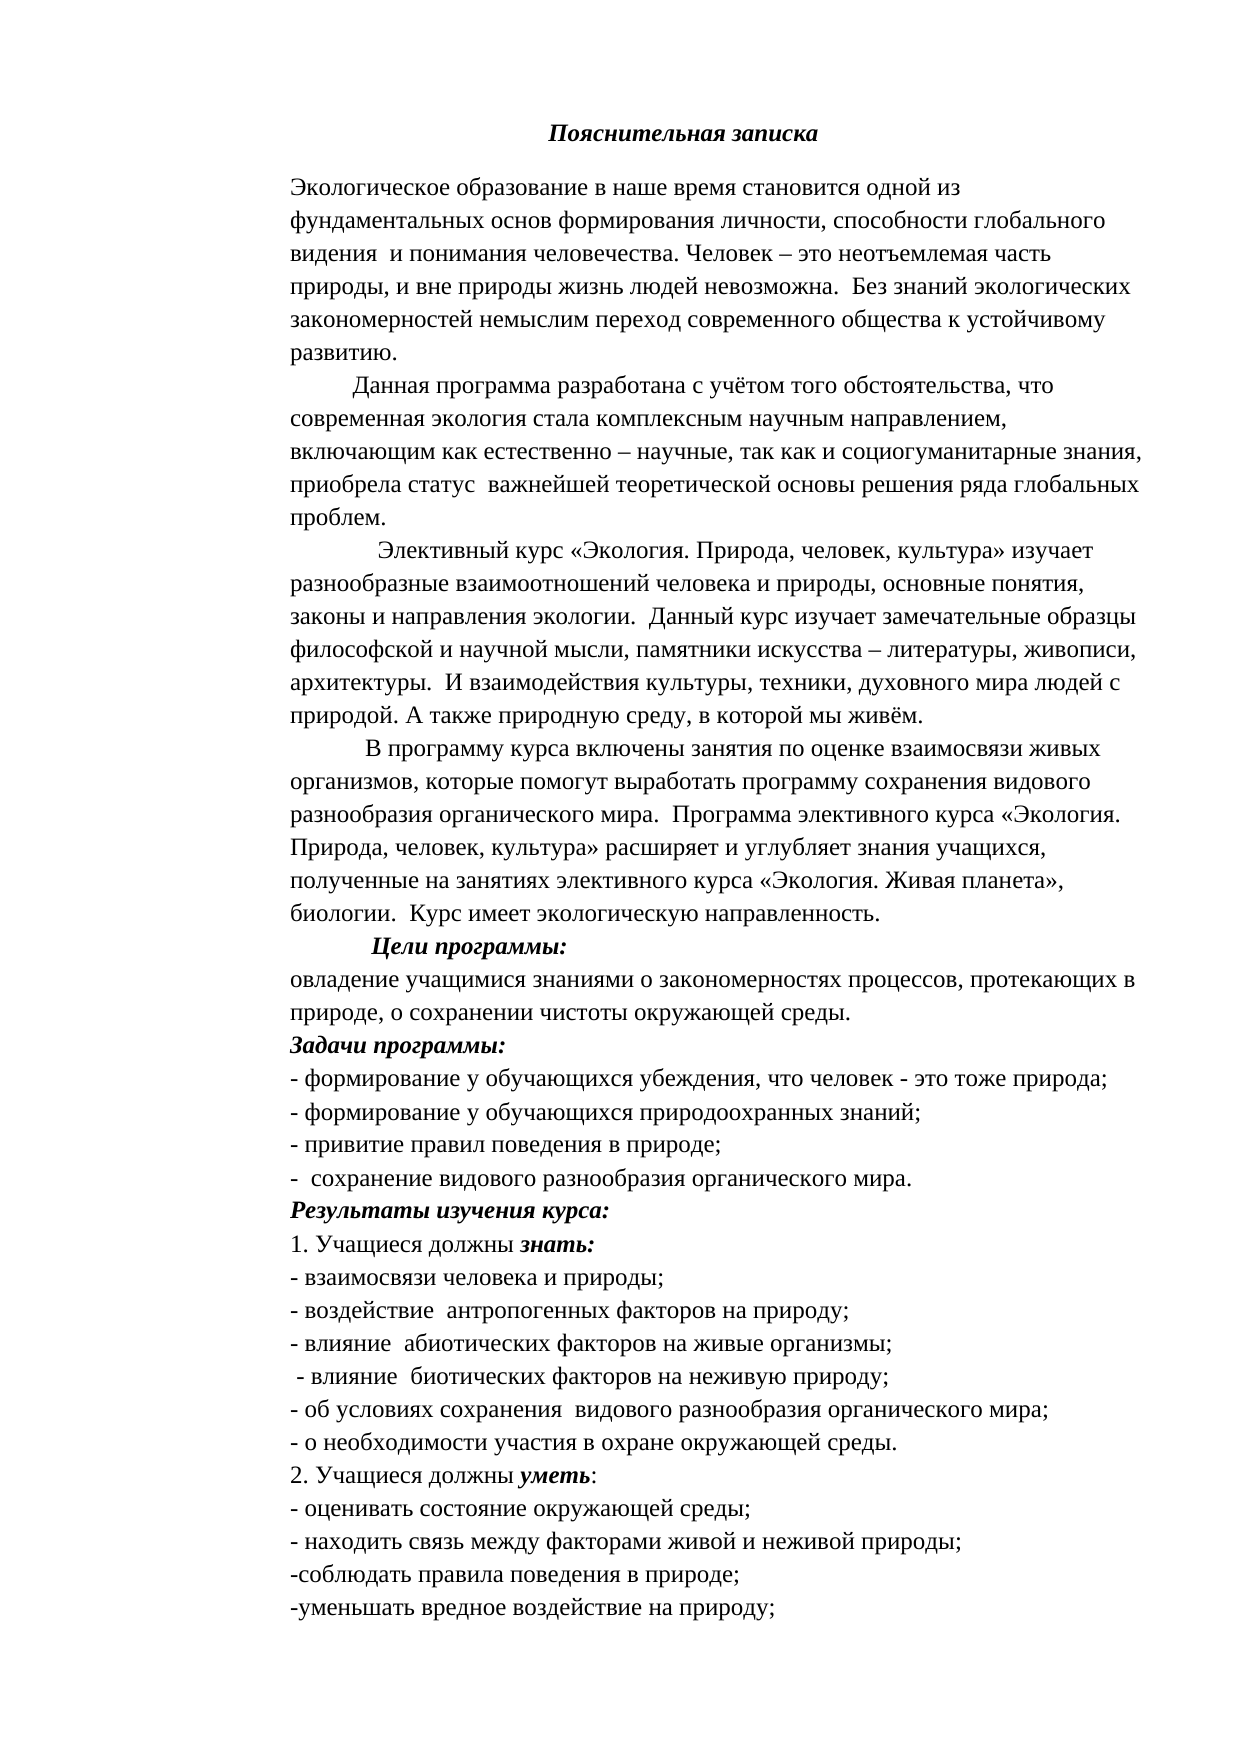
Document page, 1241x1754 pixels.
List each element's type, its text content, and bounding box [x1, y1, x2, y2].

list овладение учащимися знаниями о закономерностях процессов, протекающих в природе, о сохранении чистоты окружающей среды. [290, 964, 1152, 1026]
list - формирование у обучающихся природоохранных знаний; [290, 1097, 1152, 1125]
list Задачи программы: [290, 1031, 1152, 1059]
list - влияние биотических факторов на неживую природу; [290, 1361, 1152, 1389]
list Данная программа разработана с учётом того обстоятельства, что современная экология стала комплексным научным направлением, включающим как естественно – научные, так как и социогуманитарные знания, [290, 370, 1152, 465]
list В программу курса включены занятия по оценке взаимосвязи живых организмов, которые помогут выработать программу сохранения видового разнообразия органического мира. Программа элективного курса «Экология. Природа, человек, культура» расширяет и углубляет знания учащихся, полученные на занятиях элективного курса «Экология. Живая планета», биологии. Курс имеет экологическую направленность. [290, 733, 1152, 927]
list - воздействие антропогенных факторов на природу; [290, 1295, 1152, 1323]
list Результаты изучения курса: [290, 1196, 1152, 1224]
list 1. Учащиеся должны знать: [290, 1229, 1152, 1257]
list -соблюдать правила поведения в природе; [290, 1559, 1152, 1588]
text Пояснительная записка [215, 118, 1152, 147]
list - влияние абиотических факторов на живые организмы; [290, 1328, 1152, 1356]
list - взаимосвязи человека и природы; [290, 1262, 1152, 1290]
list -уменьшать вредное воздействие на природу; [290, 1592, 1152, 1621]
list - сохранение видового разнообразия органического мира. [290, 1163, 1152, 1191]
list - формирование у обучающихся убеждения, что человек - это тоже природа; [290, 1063, 1152, 1092]
list 2. Учащиеся должны уметь: [290, 1460, 1152, 1488]
list - оценивать состояние окружающей среды; [290, 1493, 1152, 1522]
list - привитие правил поведения в природе; [290, 1129, 1152, 1158]
list Элективный курс «Экология. Природа, человек, культура» изучает разнообразные взаимоотношений человека и природы, основные понятия, законы и направления экологии. Данный курс изучает замечательные образцы философской и научной мысли, памятники искусства – литературы, живописи, архитектуры. И взаимодействия культуры, техники, духовного мира людей с природой. А также природную среду, в которой мы живём. [290, 535, 1152, 729]
list - об условиях сохранения видового разнообразия органического мира; [290, 1394, 1152, 1422]
list приобрела статус важнейшей теоретической основы решения ряда глобальных проблем. [290, 469, 1152, 531]
list - находить связь между факторами живой и неживой природы; [290, 1526, 1152, 1554]
list Цели программы: [290, 931, 1152, 960]
list Экологическое образование в наше время становится одной из фундаментальных основ формирования личности, способности глобального видения и понимания человечества. Человек – это неотъемлемая часть природы, и вне природы жизнь людей невозможна. Без знаний экологических закономерностей немыслим переход современного общества к устойчивому развитию. [290, 172, 1152, 366]
list - о необходимости участия в охране окружающей среды. [290, 1427, 1152, 1456]
